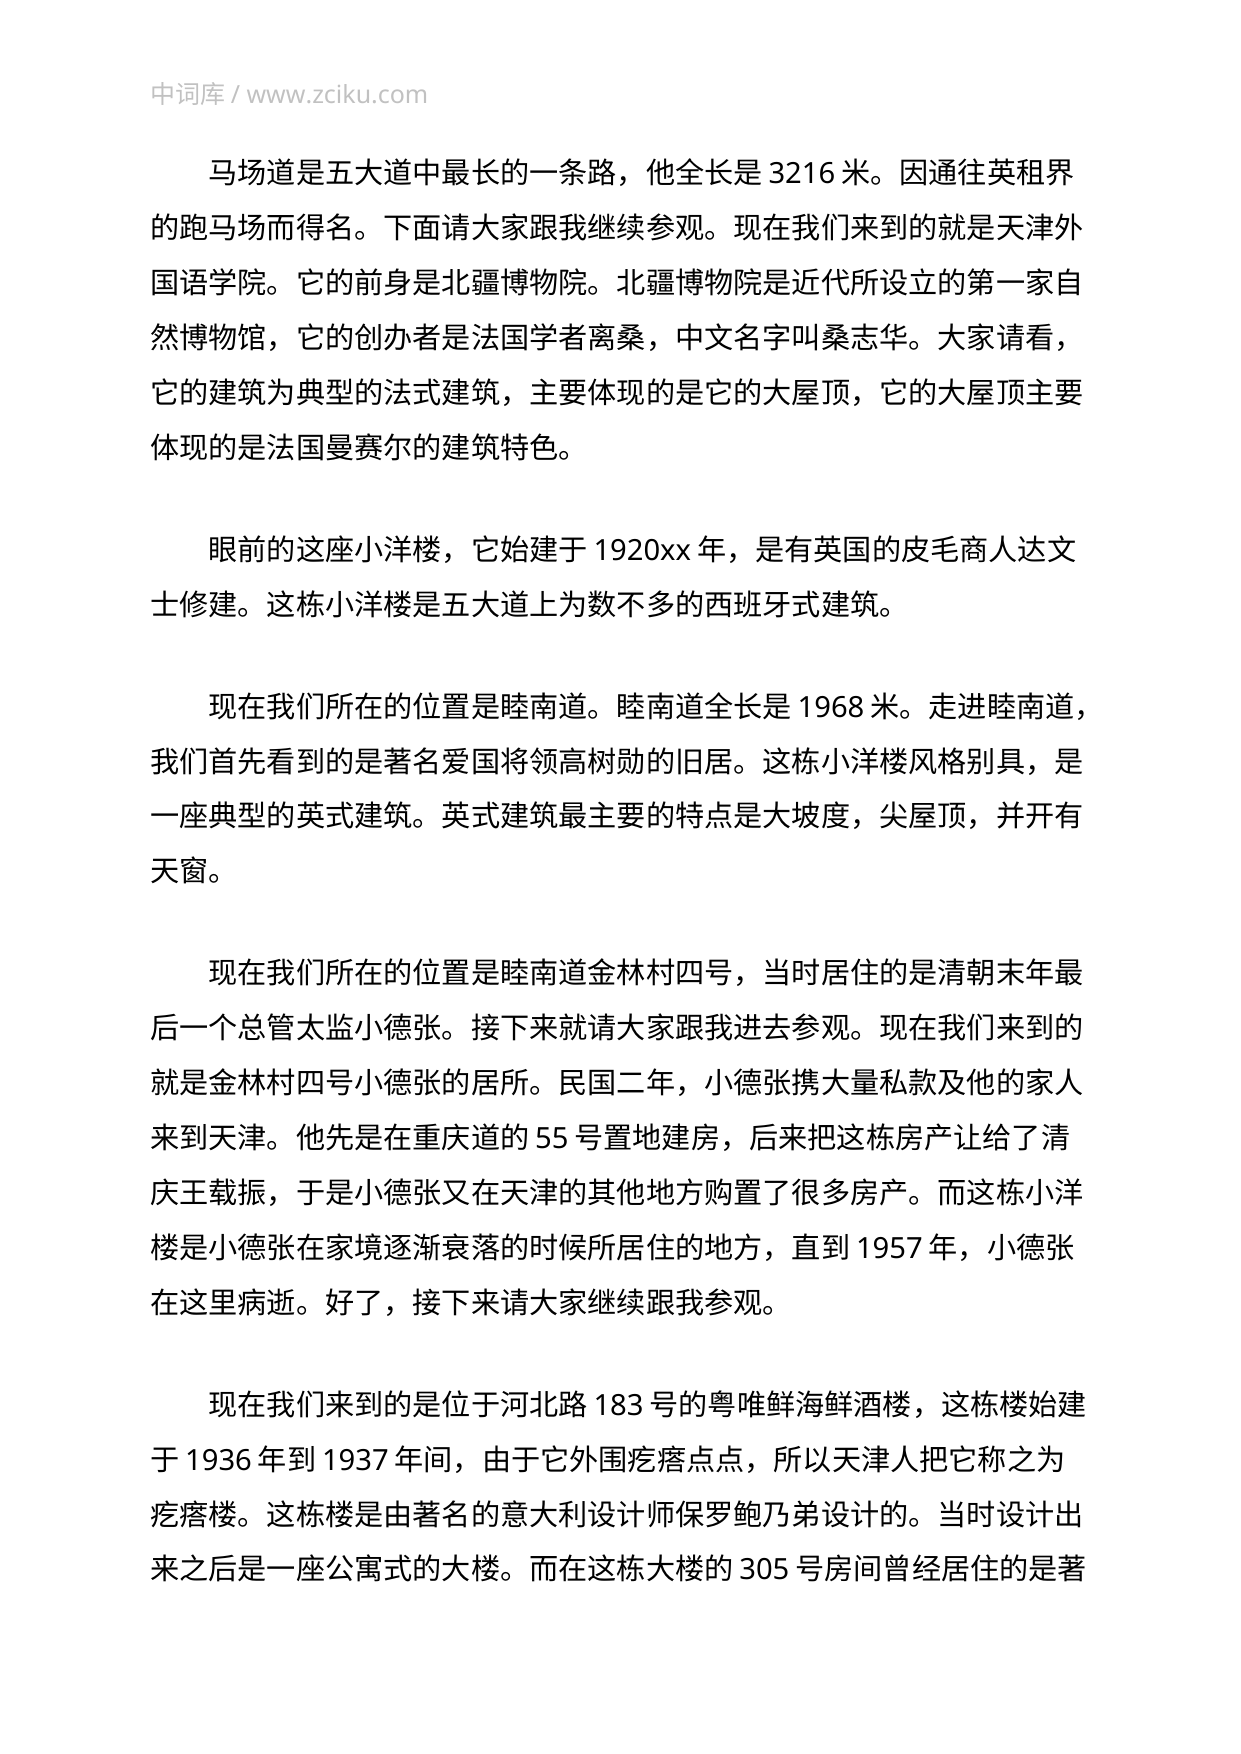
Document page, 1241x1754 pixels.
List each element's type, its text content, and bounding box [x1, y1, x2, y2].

text 眼前的这座小洋楼，它始建于1920xx年，是有英国的皮毛商人达文士修建。这栋小洋楼是五大道上为数不多的西班牙式建筑。 [150, 526, 1090, 624]
text 马场道是五大道中最长的一条路，他全长是3216米。因通往英租界的跑马场而得名。下面请大家跟我继续参观。现在我们来到的就是天津外国语学院。它的前身是北疆博物院。北疆博物院是近代所设立的第一家自然博物馆，它的创办者是法国学者离桑，中文名字叫桑志华。大家请看，它的建筑为典型的法式建筑，主要体现的是它的大屋顶，它的大屋顶主要体现的是法国曼赛尔的建筑特色。 [150, 150, 1090, 467]
text 现在我们所在的位置是睦南道金林村四号，当时居住的是清朝末年最后一个总管太监小德张。接下来就请大家跟我进去参观。现在我们来到的就是金林村四号小德张的居所。民国二年，小德张携大量私款及他的家人来到天津。他先是在重庆道的55号置地建房，后来把这栋房产让给了清庆王载振，于是小德张又在天津的其他地方购置了很多房产。而这栋小洋楼是小德张在家境逐渐衰落的时候所居住的地方，直到1957年，小德张在这里病逝。好了，接下来请大家继续跟我参观。 [150, 950, 1090, 1322]
text 现在我们所在的位置是睦南道。睦南道全长是1968米。走进睦南道，我们首先看到的是著名爱国将领高树勋的旧居。这栋小洋楼风格别具，是一座典型的英式建筑。英式建筑最主要的特点是大坡度，尖屋顶，并开有天窗。 [150, 683, 1090, 890]
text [150, 1381, 1090, 1588]
